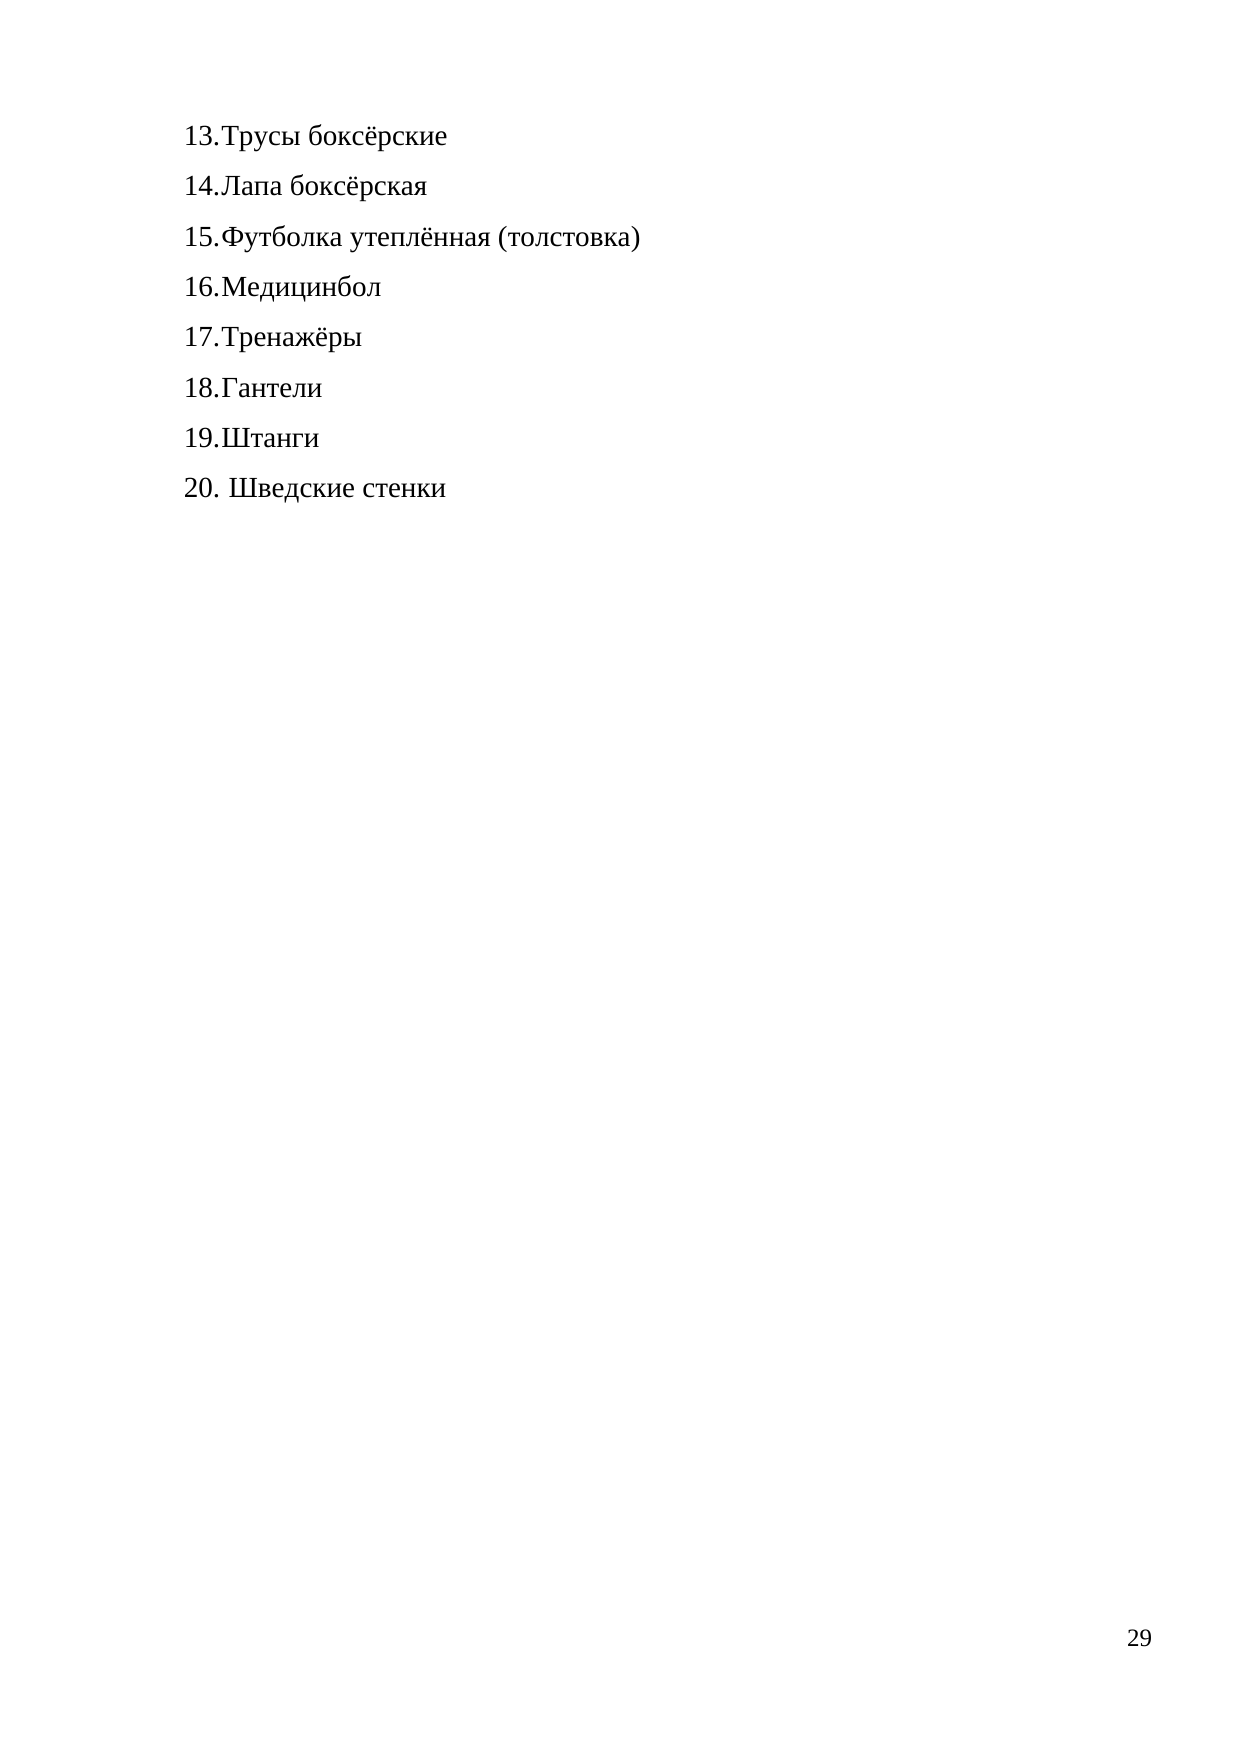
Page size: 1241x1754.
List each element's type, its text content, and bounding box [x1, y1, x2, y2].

list Штанги [183, 420, 1152, 453]
list Гантели [183, 370, 1152, 403]
list Трусы боксёрские [183, 118, 1152, 152]
list Футболка утеплённая (толстовка) [183, 219, 1152, 252]
list Тренажёры [183, 319, 1152, 353]
list Шведские стенки [183, 470, 1152, 504]
list Медицинбол [183, 269, 1152, 303]
list Лапа боксёрская [183, 168, 1152, 202]
